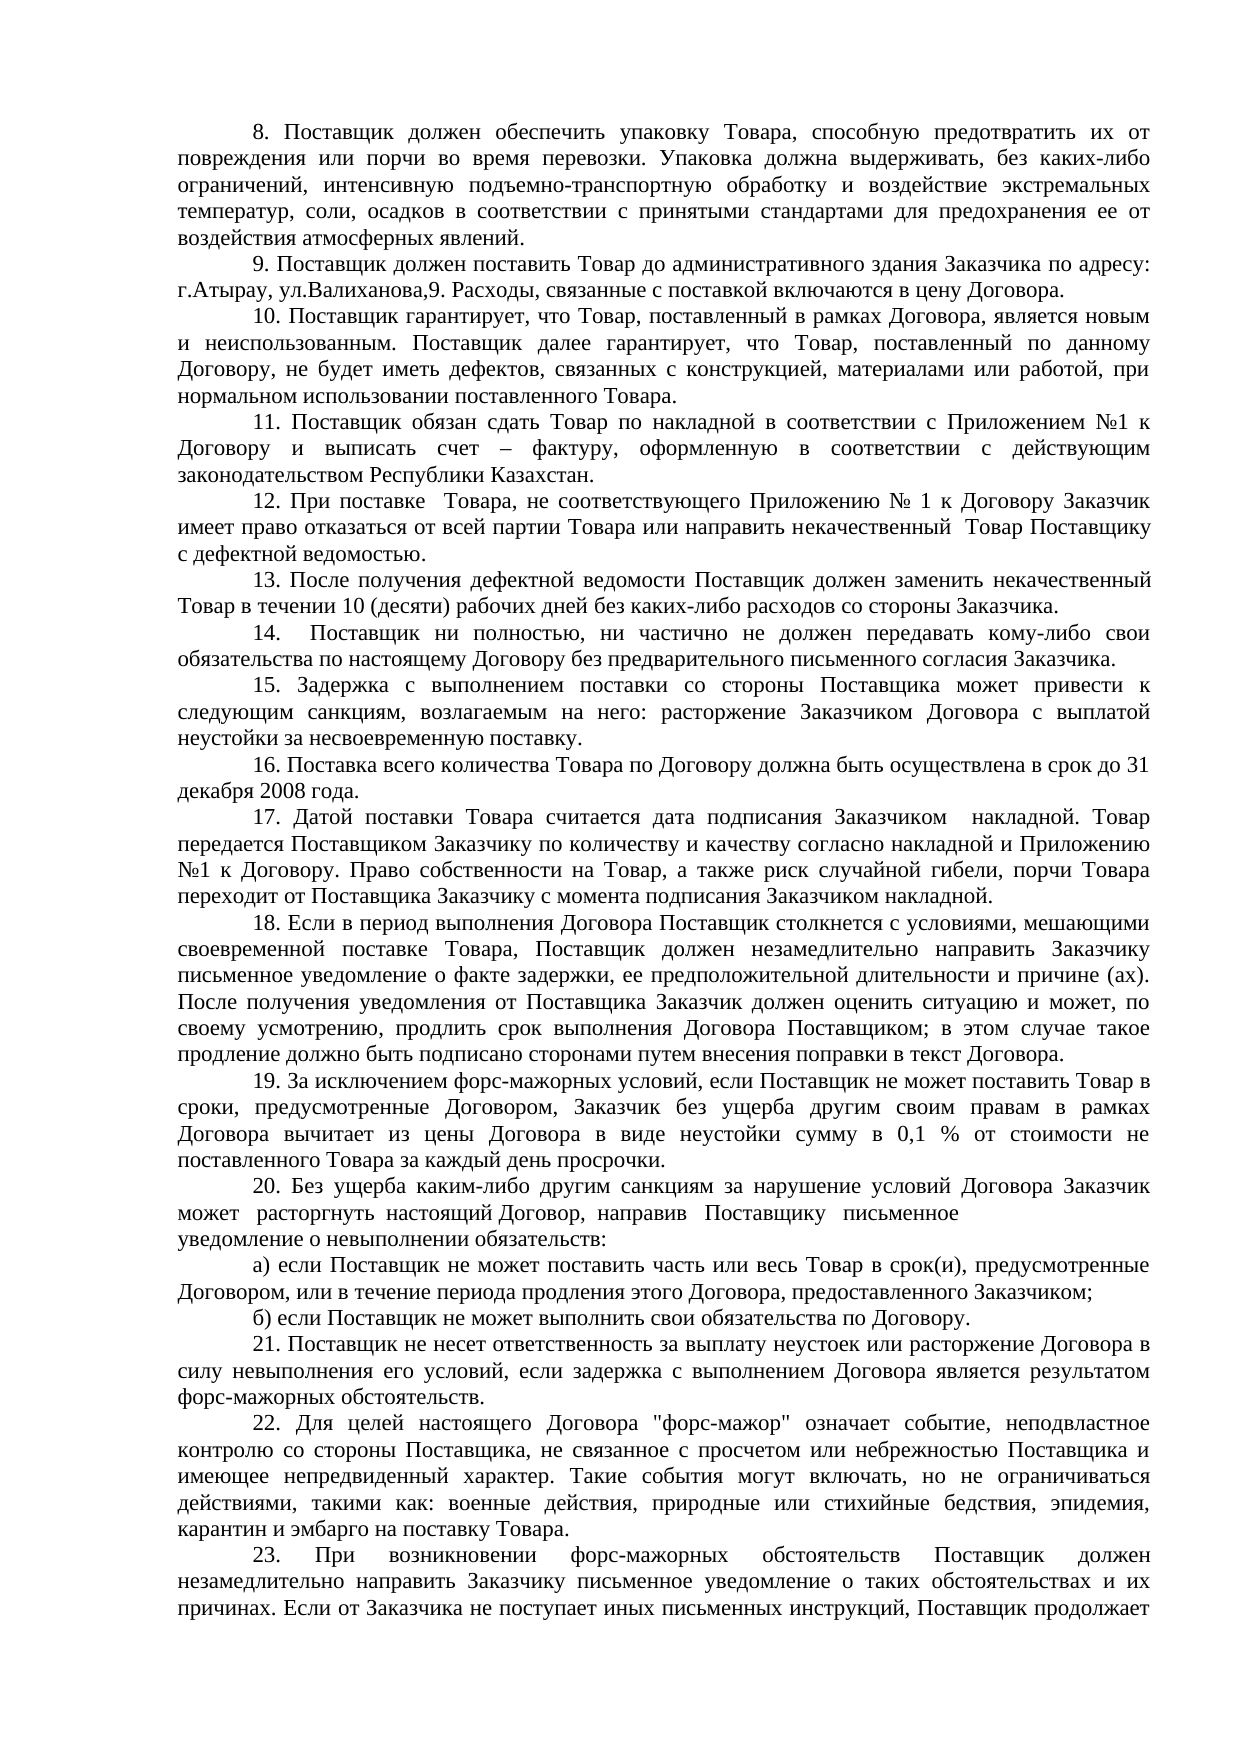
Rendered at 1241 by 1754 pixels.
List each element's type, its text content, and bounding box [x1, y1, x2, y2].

text 14. Поставщик ни полностью, ни частично не должен передавать кому-либо свои обязательства по настоящему Договору без предварительного письменного согласия Заказчика. [177, 619, 1152, 672]
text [177, 1541, 1152, 1620]
text 15. Задержка с выполнением поставки со стороны Поставщика может привести к следующим санкциям, возлагаемым на него: расторжение Заказчиком Договора с выплатой неустойки за несвоевременную поставку. [177, 672, 1152, 751]
text уведомление о невыполнении обязательств: [177, 1225, 1152, 1251]
text 22. Для целей настоящего Договора "форс-мажор" означает событие, неподвластное контролю со стороны Поставщика, не связанное с просчетом или небрежностью Поставщика и имеющее непредвиденный характер. Такие события могут включать, но не ограничиваться действиями, такими как: военные действия, природные или стихийные бедствия, эпидемия, карантин и эмбарго на поставку Товара. [177, 1409, 1152, 1541]
text 16. Поставка всего количества Товара по Договору должна быть осуществлена в срок до 31 декабря 2008 года. [177, 751, 1152, 803]
text 9. Поставщик должен поставить Товар до административного здания Заказчика по адресу: г.Атырау, ул.Валиханова,9. Расходы, связанные с поставкой включаются в цену Договора. [177, 250, 1152, 303]
text 21. Поставщик не несет ответственность за выплату неустоек или расторжение Договора в силу невыполнения его условий, если задержка с выполнением Договора является результатом форс-мажорных обстоятельств. [177, 1330, 1152, 1409]
text 20. Без ущерба каким-либо другим санкциям за нарушение условий Договора Заказчик может расторгнуть настоящий Договор, направив Поставщику письменное [177, 1172, 1152, 1225]
text 18. Если в период выполнения Договора Поставщик столкнется с условиями, мешающими своевременной поставке Товара, Поставщик должен незамедлительно направить Заказчику письменное уведомление о факте задержки, ее предположительной длительности и причине (ах). После получения уведомления от Поставщика Заказчик должен оценить ситуацию и может, по своему усмотрению, продлить срок выполнения Договора Поставщиком; в этом случае такое продление должно быть подписано сторонами путем внесения поправки в текст Договора. [177, 909, 1152, 1067]
text 17. Датой поставки Товара считается дата подписания Заказчиком накладной. Товар передается Поставщиком Заказчику по количеству и качеству согласно накладной и Приложению №1 к Договору. Право собственности на Товар, а также риск случайной гибели, порчи Товара переходит от Поставщика Заказчику с момента подписания Заказчиком накладной. [177, 803, 1152, 909]
text а) если Поставщик не может поставить часть или весь Товар в срок(и), предусмотренные Договором, или в течение периода продления этого Договора, предоставленного Заказчиком; [177, 1251, 1152, 1304]
text 13. После получения дефектной ведомости Поставщик должен заменить некачественный Товар в течении 10 (десяти) рабочих дней без каких-либо расходов со стороны Заказчика. [177, 566, 1152, 619]
text б) если Поставщик не может выполнить свои обязательства по Договору. [177, 1304, 1152, 1330]
text 10. Поставщик гарантирует, что Товар, поставленный в рамках Договора, является новым и неиспользованным. Поставщик далее гарантирует, что Товар, поставленный по данному Договору, не будет иметь дефектов, связанных с конструкцией, материалами или работой, при нормальном использовании поставленного Товара. [177, 303, 1152, 408]
text 12. При поставке Товара, не соответствующего Приложению № 1 к Договору Заказчик имеет право отказаться от всей партии Товара или направить некачественный Товар Поставщику с дефектной ведомостью. [177, 487, 1152, 566]
text 19. За исключением форс-мажорных условий, если Поставщик не может поставить Товар в сроки, предусмотренные Договором, Заказчик без ущерба другим своим правам в рамках Договора вычитает из цены Договора в виде неустойки сумму в 0,1 % от стоимости не поставленного Товара за каждый день просрочки. [177, 1067, 1152, 1172]
text 8. Поставщик должен обеспечить упаковку Товара, способную предотвратить их от повреждения или порчи во время перевозки. Упаковка должна выдерживать, без каких-либо ограничений, интенсивную подъемно-транспортную обработку и воздействие экстремальных температур, соли, осадков в соответствии с принятыми стандартами для предохранения ее от воздействия атмосферных явлений. [177, 118, 1152, 250]
text 11. Поставщик обязан сдать Товар по накладной в соответствии с Приложением №1 к Договору и выписать счет – фактуру, оформленную в соответствии с действующим законодательством Республики Казахстан. [177, 408, 1152, 487]
